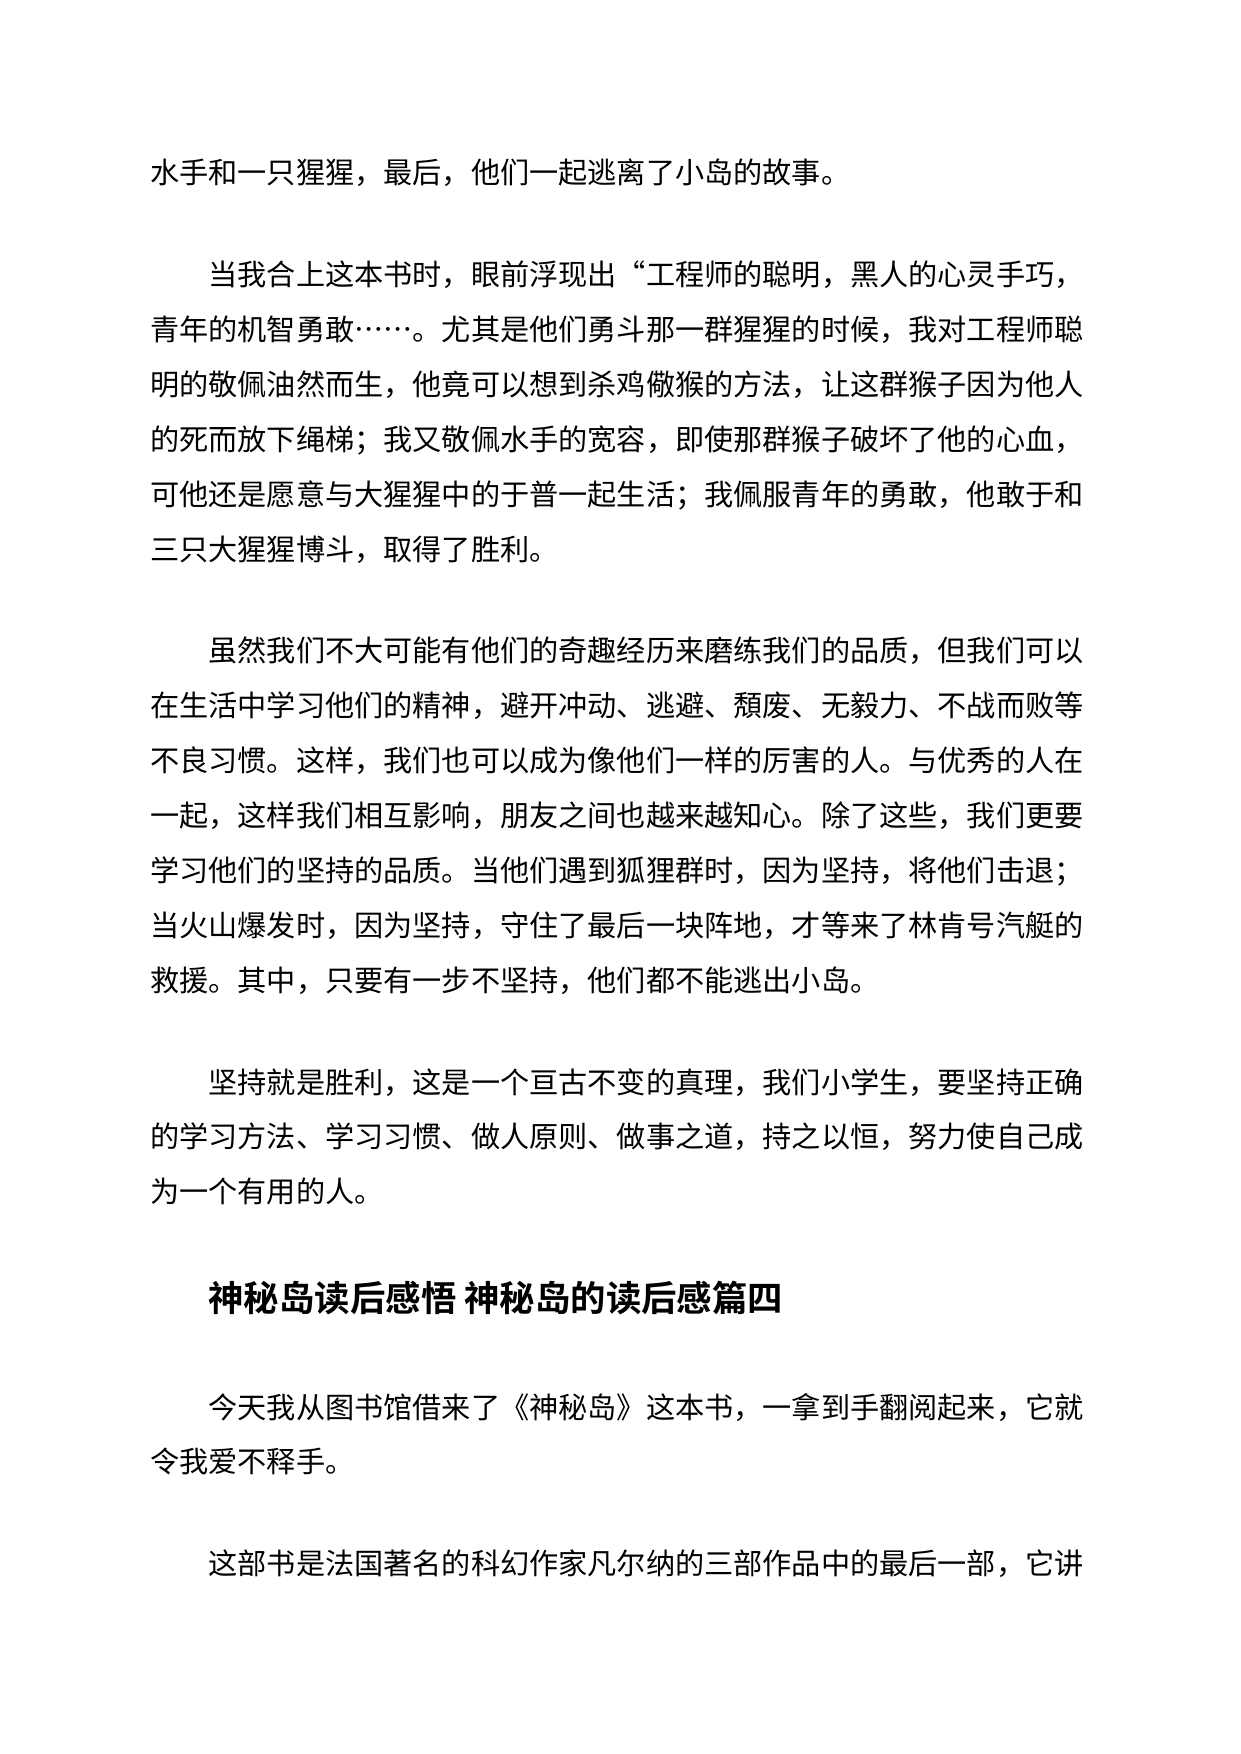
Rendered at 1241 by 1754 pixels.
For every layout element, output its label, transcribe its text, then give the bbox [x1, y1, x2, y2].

text 坚持就是胜利，这是一个亘古不变的真理，我们小学生，要坚持正确的学习方法、学习习惯、做人原则、做事之道，持之以恒，努力使自己成为一个有用的人。 [150, 1059, 1090, 1211]
text 虽然我们不大可能有他们的奇趣经历来磨练我们的品质，但我们可以在生活中学习他们的精神，避开冲动、逃避、頽废、无毅力、不战而败等不良习惯。这样，我们也可以成为像他们一样的厉害的人。与优秀的人在一起，这样我们相互影响，朋友之间也越来越知心。除了这些，我们更要学习他们的坚持的品质。当他们遇到狐狸群时，因为坚持，将他们击退；当火山爆发时，因为坚持，守住了最后一块阵地，才等来了林肯号汽艇的救援。其中，只要有一步不坚持，他们都不能逃出小岛。 [150, 628, 1090, 1000]
text 当我合上这本书时，眼前浮现出“工程师的聪明，黑人的心灵手巧，青年的机智勇敢……。尤其是他们勇斗那一群猩猩的时候，我对工程师聪明的敬佩油然而生，他竟可以想到杀鸡儆猴的方法，让这群猴子因为他人的死而放下绳梯；我又敬佩水手的宽容，即使那群猴子破坏了他的心血，可他还是愿意与大猩猩中的于普一起生活；我佩服青年的勇敢，他敢于和三只大猩猩博斗，取得了胜利。 [150, 252, 1090, 568]
text 神秘岛读后感悟 神秘岛的读后感篇四 [150, 1271, 1090, 1322]
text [150, 1541, 1090, 1583]
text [150, 150, 1090, 192]
text 今天我从图书馆借来了《神秘岛》这本书，一拿到手翻阅起来，它就令我爱不释手。 [150, 1384, 1090, 1481]
